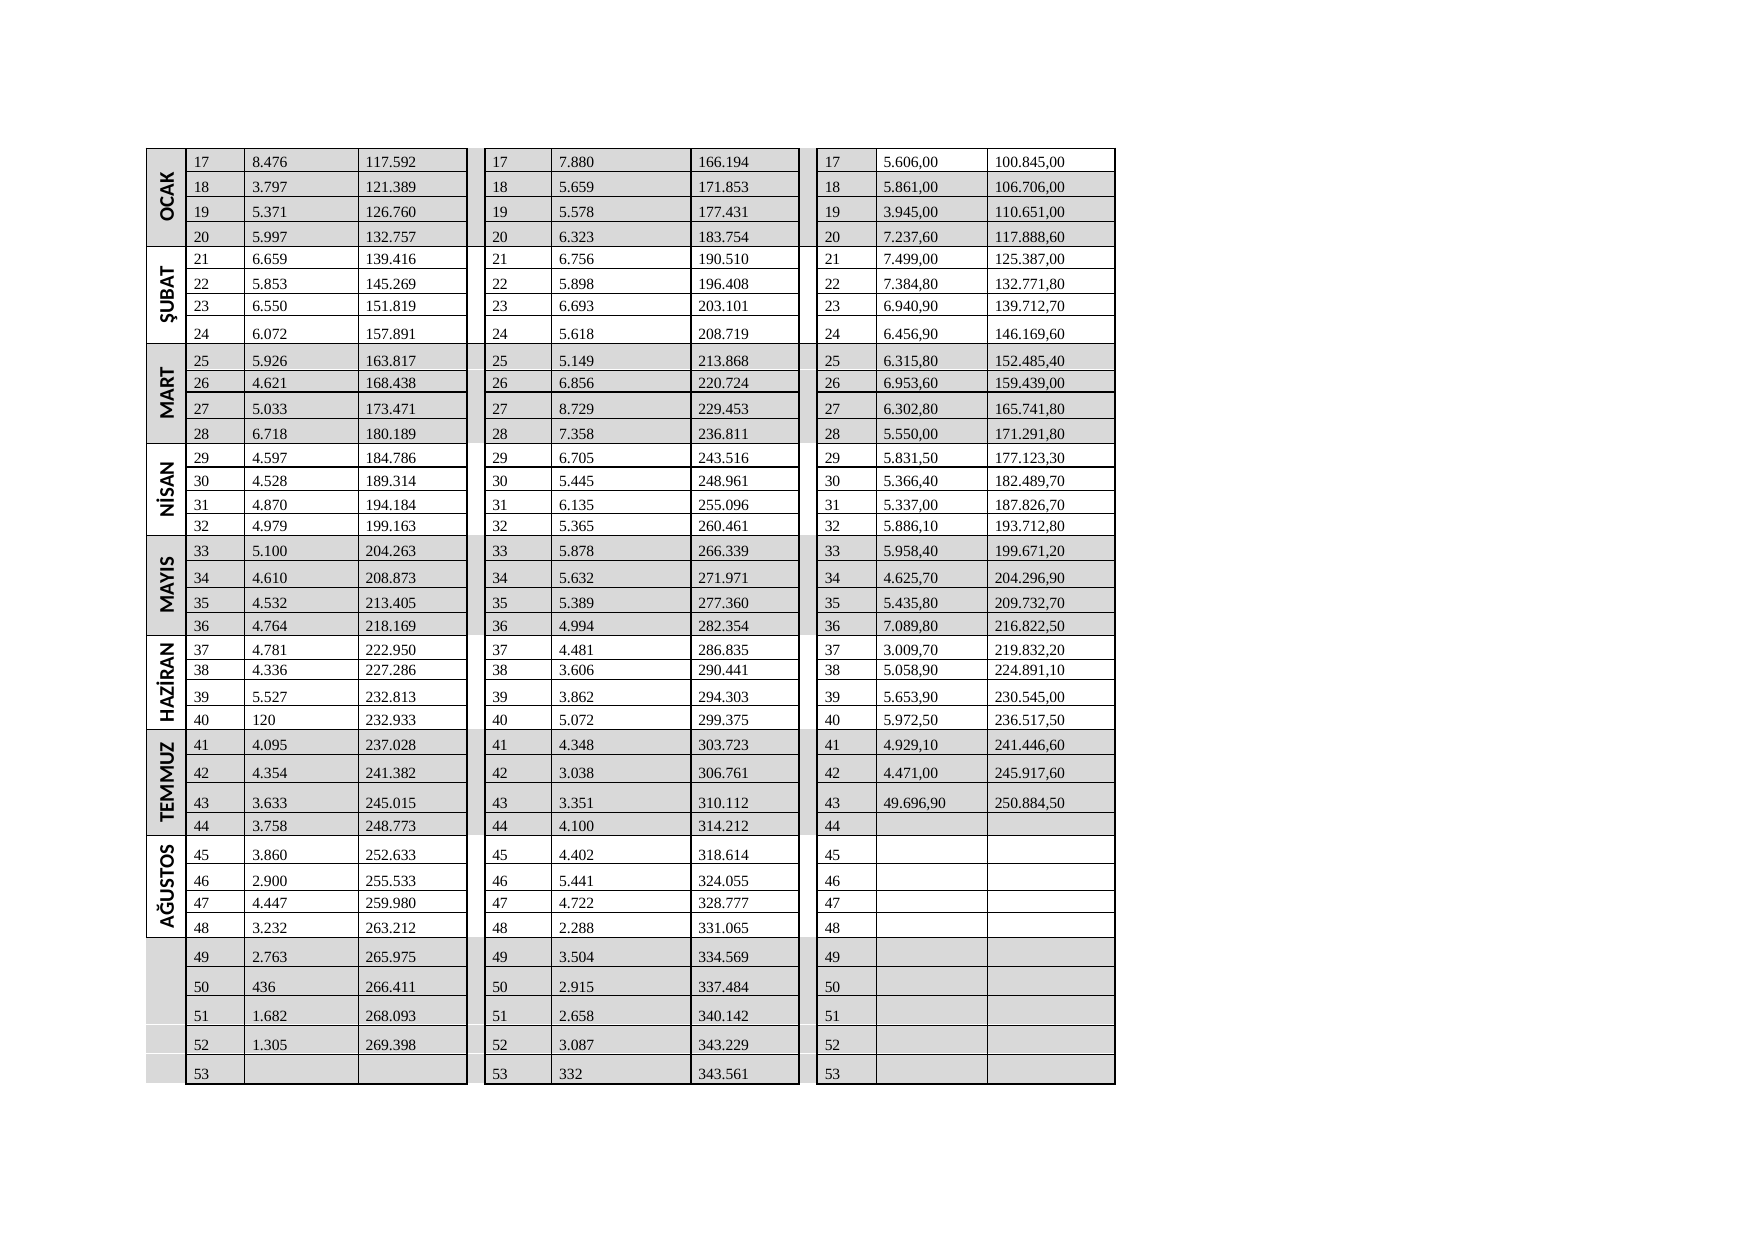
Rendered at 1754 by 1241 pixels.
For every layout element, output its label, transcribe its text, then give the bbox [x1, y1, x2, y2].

table_cell [877, 864, 987, 890]
table_cell [468, 754, 484, 782]
table_cell 5.337,00 [877, 491, 987, 513]
table_cell 27 [818, 393, 876, 418]
table_cell 5.972,50 [877, 706, 987, 729]
table_cell 194.184 [359, 491, 466, 513]
table_cell 183.754 [692, 222, 798, 246]
table_cell 6.550 [245, 294, 358, 315]
table_cell [800, 315, 816, 343]
table_cell 151.819 [359, 294, 466, 315]
table_cell 6.315,80 [877, 344, 987, 369]
table_cell [800, 247, 816, 268]
table_cell 23 [818, 294, 876, 315]
table_cell [800, 729, 816, 754]
table_cell 42 [818, 755, 876, 782]
table_cell [468, 315, 484, 343]
table_cell ŞUBAT [147, 247, 185, 343]
table_cell 17 [187, 149, 244, 171]
table_cell 25 [818, 344, 876, 369]
table_cell 106.706,00 [988, 172, 1114, 196]
table_cell TEMMUZ [147, 730, 185, 835]
table_cell 152.485,40 [988, 344, 1114, 369]
table_cell [468, 293, 484, 315]
table_cell 49 [818, 938, 876, 966]
table_cell 171.291,80 [988, 419, 1114, 443]
table_cell 180.189 [359, 419, 466, 443]
table_cell 265.975 [359, 938, 466, 966]
table_cell [800, 754, 816, 782]
table_cell OCAK [147, 149, 185, 246]
table_cell 232.933 [359, 706, 466, 729]
table_cell 166.194 [692, 149, 798, 171]
table_cell 2.658 [552, 996, 690, 1024]
table_cell 213.868 [692, 344, 798, 369]
table_cell 30 [486, 468, 551, 490]
table_cell 23 [486, 294, 551, 315]
table_cell 21 [486, 247, 551, 268]
table_cell 3.945,00 [877, 197, 987, 221]
table_cell 29 [187, 444, 244, 466]
table_cell 27 [486, 393, 551, 418]
table_cell 139.712,70 [988, 294, 1114, 315]
table_cell [146, 938, 185, 966]
table_cell NİSAN [147, 444, 185, 535]
table_cell [800, 705, 816, 729]
table_cell 5.831,50 [877, 444, 987, 466]
table_cell 208.873 [359, 561, 466, 587]
table_cell [468, 782, 484, 812]
table_cell [877, 996, 987, 1024]
table_cell [800, 659, 816, 679]
table_cell 28 [486, 419, 551, 443]
table_cell 328.777 [692, 891, 798, 912]
table_cell 230.545,00 [988, 680, 1114, 705]
table_cell [468, 418, 484, 443]
table_cell [800, 587, 816, 612]
table_cell 343.229 [692, 1026, 798, 1053]
table_cell [468, 635, 484, 658]
table_cell [468, 679, 484, 705]
table_cell [468, 937, 484, 966]
table_cell [468, 196, 484, 221]
table_cell 110.651,00 [988, 197, 1114, 221]
table_cell 26 [187, 371, 244, 391]
table_cell 35 [486, 588, 551, 612]
table_cell 252.633 [359, 836, 466, 863]
table_cell AĞUSTOS [147, 836, 185, 937]
table_cell 40 [187, 706, 244, 729]
table_cell 39 [486, 680, 551, 705]
table_cell [468, 1054, 484, 1083]
table_cell 3.758 [245, 813, 358, 835]
table_cell 6.302,80 [877, 393, 987, 418]
table_cell [146, 995, 185, 1024]
table_cell 50 [818, 967, 876, 995]
table_cell 46 [818, 864, 876, 890]
table_cell 42 [187, 755, 244, 782]
table_cell 3.504 [552, 938, 690, 966]
table_cell 50 [187, 967, 244, 995]
table_cell 3.797 [245, 172, 358, 196]
table_cell 26 [486, 371, 551, 391]
table_cell [988, 1055, 1114, 1083]
table_cell 3.351 [552, 783, 690, 812]
table_cell [468, 268, 484, 293]
table_cell 44 [818, 813, 876, 835]
table_cell 334.569 [692, 938, 798, 966]
table_cell 324.055 [692, 864, 798, 890]
table_cell 30 [818, 468, 876, 490]
table_cell 6.135 [552, 491, 690, 513]
table_cell 220.724 [692, 371, 798, 391]
table_cell [988, 967, 1114, 995]
table_cell 41 [818, 730, 876, 754]
table_cell [468, 890, 484, 912]
table_cell [800, 535, 816, 560]
table_cell 21 [818, 247, 876, 268]
table_cell 38 [187, 660, 244, 679]
table_cell 189.314 [359, 468, 466, 490]
table_cell 4.100 [552, 813, 690, 835]
table_cell [146, 966, 185, 995]
table_cell [468, 1025, 484, 1053]
table_cell [877, 891, 987, 912]
table_cell 290.441 [692, 660, 798, 679]
table_cell 268.093 [359, 996, 466, 1024]
table_cell 286.835 [692, 636, 798, 658]
table_cell 125.387,00 [988, 247, 1114, 268]
table_cell 299.375 [692, 706, 798, 729]
table_cell 3.087 [552, 1026, 690, 1053]
table_cell 259.980 [359, 891, 466, 912]
table_cell [988, 913, 1114, 937]
table_cell 4.095 [245, 730, 358, 754]
table_cell 20 [818, 222, 876, 246]
table_cell 340.142 [692, 996, 798, 1024]
table_cell 6.693 [552, 294, 690, 315]
table_cell 42 [486, 755, 551, 782]
table_cell [468, 729, 484, 754]
table_cell 43 [187, 783, 244, 812]
table_cell [988, 864, 1114, 890]
table_cell [800, 995, 816, 1024]
table_cell [468, 560, 484, 587]
table_cell 26 [818, 371, 876, 391]
table_cell 43 [486, 783, 551, 812]
table_cell [877, 1055, 987, 1083]
table_cell 3.862 [552, 680, 690, 705]
table_cell 19 [486, 197, 551, 221]
table_cell 237.028 [359, 730, 466, 754]
table_cell 6.456,90 [877, 316, 987, 343]
table_cell 2.763 [245, 938, 358, 966]
table_cell 187.826,70 [988, 491, 1114, 513]
table_cell [800, 835, 816, 863]
table_cell 204.296,90 [988, 561, 1114, 587]
table_cell 32 [818, 514, 876, 535]
table_cell 227.286 [359, 660, 466, 679]
table_cell [468, 148, 484, 171]
table_cell 52 [187, 1026, 244, 1053]
table_cell [877, 813, 987, 835]
table_cell 5.659 [552, 172, 690, 196]
table_cell 168.438 [359, 371, 466, 391]
table_cell 5.371 [245, 197, 358, 221]
table_cell 28 [818, 419, 876, 443]
table_cell 203.101 [692, 294, 798, 315]
table_cell 190.510 [692, 247, 798, 268]
table_cell 2.915 [552, 967, 690, 995]
table_cell [800, 171, 816, 196]
table_cell 4.781 [245, 636, 358, 658]
table_cell [245, 1055, 358, 1083]
table_cell 332 [552, 1055, 690, 1083]
table_cell 6.718 [245, 419, 358, 443]
table_cell 208.719 [692, 316, 798, 343]
table_cell 120 [245, 706, 358, 729]
table_cell 3.860 [245, 836, 358, 863]
table_cell 49 [486, 938, 551, 966]
table_cell 50 [486, 967, 551, 995]
table_cell 22 [486, 269, 551, 293]
table_cell 53 [818, 1055, 876, 1083]
table_cell 41 [187, 730, 244, 754]
table_cell 245.015 [359, 783, 466, 812]
table_cell [468, 391, 484, 418]
table_cell [146, 1054, 185, 1083]
table_cell 34 [187, 561, 244, 587]
table_cell 241.446,60 [988, 730, 1114, 754]
table_cell 5.033 [245, 393, 358, 418]
table_cell [800, 1025, 816, 1053]
table_cell 269.398 [359, 1026, 466, 1053]
table_cell [988, 836, 1114, 863]
table_cell 5.445 [552, 468, 690, 490]
table_cell 139.416 [359, 247, 466, 268]
table_cell 35 [818, 588, 876, 612]
table_cell 20 [486, 222, 551, 246]
table_cell [800, 966, 816, 995]
table_cell [146, 1025, 185, 1053]
table_cell 436 [245, 967, 358, 995]
table_cell 157.891 [359, 316, 466, 343]
table_cell 216.822,50 [988, 613, 1114, 635]
table_cell [800, 1054, 816, 1083]
table_cell 294.303 [692, 680, 798, 705]
table_cell 18 [818, 172, 876, 196]
table_cell 277.360 [692, 588, 798, 612]
table_cell 318.614 [692, 836, 798, 863]
table_cell 4.348 [552, 730, 690, 754]
table_cell 177.123,30 [988, 444, 1114, 466]
table_cell 4.447 [245, 891, 358, 912]
table_cell 117.592 [359, 149, 466, 171]
table_cell 47 [187, 891, 244, 912]
table_cell 17 [818, 149, 876, 171]
table_cell [800, 912, 816, 937]
table_cell 6.659 [245, 247, 358, 268]
table_cell 4.621 [245, 371, 358, 391]
table_cell 243.516 [692, 444, 798, 466]
table_cell 236.517,50 [988, 706, 1114, 729]
table_cell 219.832,20 [988, 636, 1114, 658]
table_cell 6.323 [552, 222, 690, 246]
table_cell [468, 705, 484, 729]
table_cell 5.527 [245, 680, 358, 705]
table_cell 260.461 [692, 514, 798, 535]
table_cell 21 [187, 247, 244, 268]
table_cell [468, 247, 484, 268]
table_cell 33 [818, 536, 876, 560]
table_cell [468, 835, 484, 863]
table_cell 241.382 [359, 755, 466, 782]
table_cell 7.237,60 [877, 222, 987, 246]
table_cell 52 [486, 1026, 551, 1053]
table_cell 36 [818, 613, 876, 635]
table_cell 22 [187, 269, 244, 293]
table_cell 24 [187, 316, 244, 343]
table_cell [468, 344, 484, 369]
table_cell 263.212 [359, 913, 466, 937]
table_cell 184.786 [359, 444, 466, 466]
table_cell 3.009,70 [877, 636, 987, 658]
table_cell 196.408 [692, 269, 798, 293]
table_cell 5.072 [552, 706, 690, 729]
table_cell [468, 535, 484, 560]
table_cell 51 [486, 996, 551, 1024]
table_cell 2.288 [552, 913, 690, 937]
table_cell 47 [486, 891, 551, 912]
table_cell [800, 782, 816, 812]
table_cell 4.532 [245, 588, 358, 612]
table_cell 209.732,70 [988, 588, 1114, 612]
table_cell 18 [187, 172, 244, 196]
table_cell [800, 612, 816, 635]
table_cell 40 [818, 706, 876, 729]
table_cell [800, 443, 816, 466]
table_cell 7.499,00 [877, 247, 987, 268]
table_cell 4.929,10 [877, 730, 987, 754]
table_cell [988, 996, 1114, 1024]
table_cell 224.891,10 [988, 660, 1114, 679]
table_cell 4.979 [245, 514, 358, 535]
table_cell 3.038 [552, 755, 690, 782]
table_cell 117.888,60 [988, 222, 1114, 246]
table_cell 6.856 [552, 371, 690, 391]
table_cell 248.961 [692, 468, 798, 490]
table_cell 4.870 [245, 491, 358, 513]
table_cell 34 [486, 561, 551, 587]
table_cell [800, 679, 816, 705]
table_cell 213.405 [359, 588, 466, 612]
table_cell 22 [818, 269, 876, 293]
table_cell 24 [486, 316, 551, 343]
table_cell [800, 418, 816, 443]
table_cell 145.269 [359, 269, 466, 293]
table_cell [988, 938, 1114, 966]
table_cell 39 [818, 680, 876, 705]
table_cell 5.435,80 [877, 588, 987, 612]
table_cell 30 [187, 468, 244, 490]
table_cell 40 [486, 706, 551, 729]
table_cell [800, 344, 816, 369]
table_cell 44 [486, 813, 551, 835]
table_cell 2.900 [245, 864, 358, 890]
table_cell [468, 370, 484, 391]
table_cell 33 [187, 536, 244, 560]
table_cell 7.089,80 [877, 613, 987, 635]
table_cell 6.072 [245, 316, 358, 343]
table_cell 45 [486, 836, 551, 863]
table_cell 159.439,00 [988, 371, 1114, 391]
table_cell 303.723 [692, 730, 798, 754]
table_cell [877, 913, 987, 937]
table_cell 5.618 [552, 316, 690, 343]
table_cell 4.625,70 [877, 561, 987, 587]
table_cell [800, 635, 816, 658]
table_cell 49 [187, 938, 244, 966]
table_cell [877, 938, 987, 966]
table_cell 199.163 [359, 514, 466, 535]
table_cell [468, 863, 484, 890]
table_cell [800, 221, 816, 246]
table_cell 5.441 [552, 864, 690, 890]
table_cell 4.994 [552, 613, 690, 635]
table_cell [468, 912, 484, 937]
table_cell 165.741,80 [988, 393, 1114, 418]
table_cell 3.633 [245, 783, 358, 812]
table_cell 37 [187, 636, 244, 658]
table_cell 193.712,80 [988, 514, 1114, 535]
table_cell 5.058,90 [877, 660, 987, 679]
table_cell HAZİRAN [147, 636, 185, 729]
table_cell 32 [187, 514, 244, 535]
table_cell 4.471,00 [877, 755, 987, 782]
table_cell 6.756 [552, 247, 690, 268]
table_cell 229.453 [692, 393, 798, 418]
table_cell [800, 937, 816, 966]
table_cell 132.771,80 [988, 269, 1114, 293]
table_cell 6.940,90 [877, 294, 987, 315]
table_cell 48 [187, 913, 244, 937]
table_cell 5.578 [552, 197, 690, 221]
table_cell [800, 466, 816, 490]
table_cell 5.389 [552, 588, 690, 612]
table_cell [468, 587, 484, 612]
table_cell 4.764 [245, 613, 358, 635]
table_cell 51 [187, 996, 244, 1024]
table_cell 6.953,60 [877, 371, 987, 391]
table_cell 43 [818, 783, 876, 812]
table_cell 5.550,00 [877, 419, 987, 443]
table_cell [468, 812, 484, 835]
table_cell 173.471 [359, 393, 466, 418]
table_cell 45 [818, 836, 876, 863]
table_cell 32 [486, 514, 551, 535]
table_cell 121.389 [359, 172, 466, 196]
table_cell 33 [486, 536, 551, 560]
table_cell 331.065 [692, 913, 798, 937]
table_cell 146.169,60 [988, 316, 1114, 343]
table_cell [800, 148, 816, 171]
table_cell 31 [187, 491, 244, 513]
table_cell 232.813 [359, 680, 466, 705]
table_cell 35 [187, 588, 244, 612]
table_cell 38 [818, 660, 876, 679]
table_cell 5.958,40 [877, 536, 987, 560]
table_cell [468, 966, 484, 995]
table_cell 17 [486, 149, 551, 171]
table_cell 3.606 [552, 660, 690, 679]
table_cell 4.610 [245, 561, 358, 587]
table_cell [800, 370, 816, 391]
table_cell 4.722 [552, 891, 690, 912]
table_cell 29 [486, 444, 551, 466]
table_cell 266.411 [359, 967, 466, 995]
table_cell 28 [187, 419, 244, 443]
table_cell [468, 221, 484, 246]
table_cell 39 [187, 680, 244, 705]
table_cell 271.971 [692, 561, 798, 587]
table_cell 45 [187, 836, 244, 863]
table_cell 5.100 [245, 536, 358, 560]
table_cell 163.817 [359, 344, 466, 369]
table_cell 5.366,40 [877, 468, 987, 490]
table_cell 29 [818, 444, 876, 466]
table_cell [468, 513, 484, 535]
table_cell 4.481 [552, 636, 690, 658]
table_cell 48 [818, 913, 876, 937]
table_cell [468, 171, 484, 196]
table_cell 7.358 [552, 419, 690, 443]
table_cell [468, 659, 484, 679]
table_cell 4.597 [245, 444, 358, 466]
table_cell [877, 836, 987, 863]
table_cell 248.773 [359, 813, 466, 835]
table_cell [800, 268, 816, 293]
table_cell 3.232 [245, 913, 358, 937]
table_cell 27 [187, 393, 244, 418]
table_cell [800, 560, 816, 587]
table_cell 5.632 [552, 561, 690, 587]
table_cell 34 [818, 561, 876, 587]
table_cell 126.760 [359, 197, 466, 221]
table_cell 182.489,70 [988, 468, 1114, 490]
table_cell 5.898 [552, 269, 690, 293]
table_cell [988, 1026, 1114, 1053]
table_cell 51 [818, 996, 876, 1024]
table_cell 46 [486, 864, 551, 890]
table_cell [800, 513, 816, 535]
table_cell 6.705 [552, 444, 690, 466]
table_cell 266.339 [692, 536, 798, 560]
table_cell 310.112 [692, 783, 798, 812]
table_cell 24 [818, 316, 876, 343]
table_cell 245.917,60 [988, 755, 1114, 782]
table_cell 5.861,00 [877, 172, 987, 196]
table_cell 31 [486, 491, 551, 513]
table_cell 343.561 [692, 1055, 798, 1083]
table_cell 171.853 [692, 172, 798, 196]
table_cell 38 [486, 660, 551, 679]
table_cell 19 [818, 197, 876, 221]
table_cell 1.682 [245, 996, 358, 1024]
table_cell 48 [486, 913, 551, 937]
table_cell 31 [818, 491, 876, 513]
table_cell [800, 391, 816, 418]
table_cell 25 [187, 344, 244, 369]
table_cell 204.263 [359, 536, 466, 560]
table_cell 4.336 [245, 660, 358, 679]
table_cell 4.528 [245, 468, 358, 490]
table_cell 337.484 [692, 967, 798, 995]
table_cell 5.926 [245, 344, 358, 369]
table_cell 47 [818, 891, 876, 912]
table_cell 255.533 [359, 864, 466, 890]
table_cell 314.212 [692, 813, 798, 835]
table_cell 5.878 [552, 536, 690, 560]
table_cell 5.149 [552, 344, 690, 369]
table_cell [468, 612, 484, 635]
table_cell [988, 813, 1114, 835]
table_cell 306.761 [692, 755, 798, 782]
table_cell [468, 490, 484, 513]
table_cell 7.880 [552, 149, 690, 171]
table_cell [468, 466, 484, 490]
table_cell 46 [187, 864, 244, 890]
table_cell 5.653,90 [877, 680, 987, 705]
table_cell 53 [187, 1055, 244, 1083]
table_cell 255.096 [692, 491, 798, 513]
table_cell [468, 443, 484, 466]
table_cell 1.305 [245, 1026, 358, 1053]
table_cell [800, 812, 816, 835]
table_cell 52 [818, 1026, 876, 1053]
table_cell 36 [187, 613, 244, 635]
table_cell 5.886,10 [877, 514, 987, 535]
table_cell 250.884,50 [988, 783, 1114, 812]
table_cell MART [147, 344, 185, 443]
table_cell [800, 863, 816, 890]
table_cell 20 [187, 222, 244, 246]
table_cell [800, 890, 816, 912]
table_cell 41 [486, 730, 551, 754]
table_cell 44 [187, 813, 244, 835]
table_cell 18 [486, 172, 551, 196]
table_cell 236.811 [692, 419, 798, 443]
table_cell [468, 995, 484, 1024]
table_cell 5.853 [245, 269, 358, 293]
table_cell 19 [187, 197, 244, 221]
table_cell 4.354 [245, 755, 358, 782]
table_cell 8.729 [552, 393, 690, 418]
table_cell 222.950 [359, 636, 466, 658]
table_cell 37 [818, 636, 876, 658]
table_cell [800, 490, 816, 513]
table_cell 49.696,90 [877, 783, 987, 812]
table_cell 7.384,80 [877, 269, 987, 293]
table_cell 5.365 [552, 514, 690, 535]
table_cell 132.757 [359, 222, 466, 246]
table_cell 4.402 [552, 836, 690, 863]
table_cell 177.431 [692, 197, 798, 221]
table_cell 37 [486, 636, 551, 658]
table_cell [800, 196, 816, 221]
table_cell 8.476 [245, 149, 358, 171]
table_cell MAYIS [147, 536, 185, 635]
table_cell 100.845,00 [988, 149, 1114, 171]
table_cell 5.997 [245, 222, 358, 246]
table_cell 23 [187, 294, 244, 315]
table_cell 53 [486, 1055, 551, 1083]
table_cell [359, 1055, 466, 1083]
table_cell [800, 293, 816, 315]
table_cell 25 [486, 344, 551, 369]
table_cell [877, 1026, 987, 1053]
table_cell 36 [486, 613, 551, 635]
table_cell [877, 967, 987, 995]
table_cell 5.606,00 [877, 149, 987, 171]
table_cell 199.671,20 [988, 536, 1114, 560]
table_cell 218.169 [359, 613, 466, 635]
table_cell 282.354 [692, 613, 798, 635]
table_cell [988, 891, 1114, 912]
